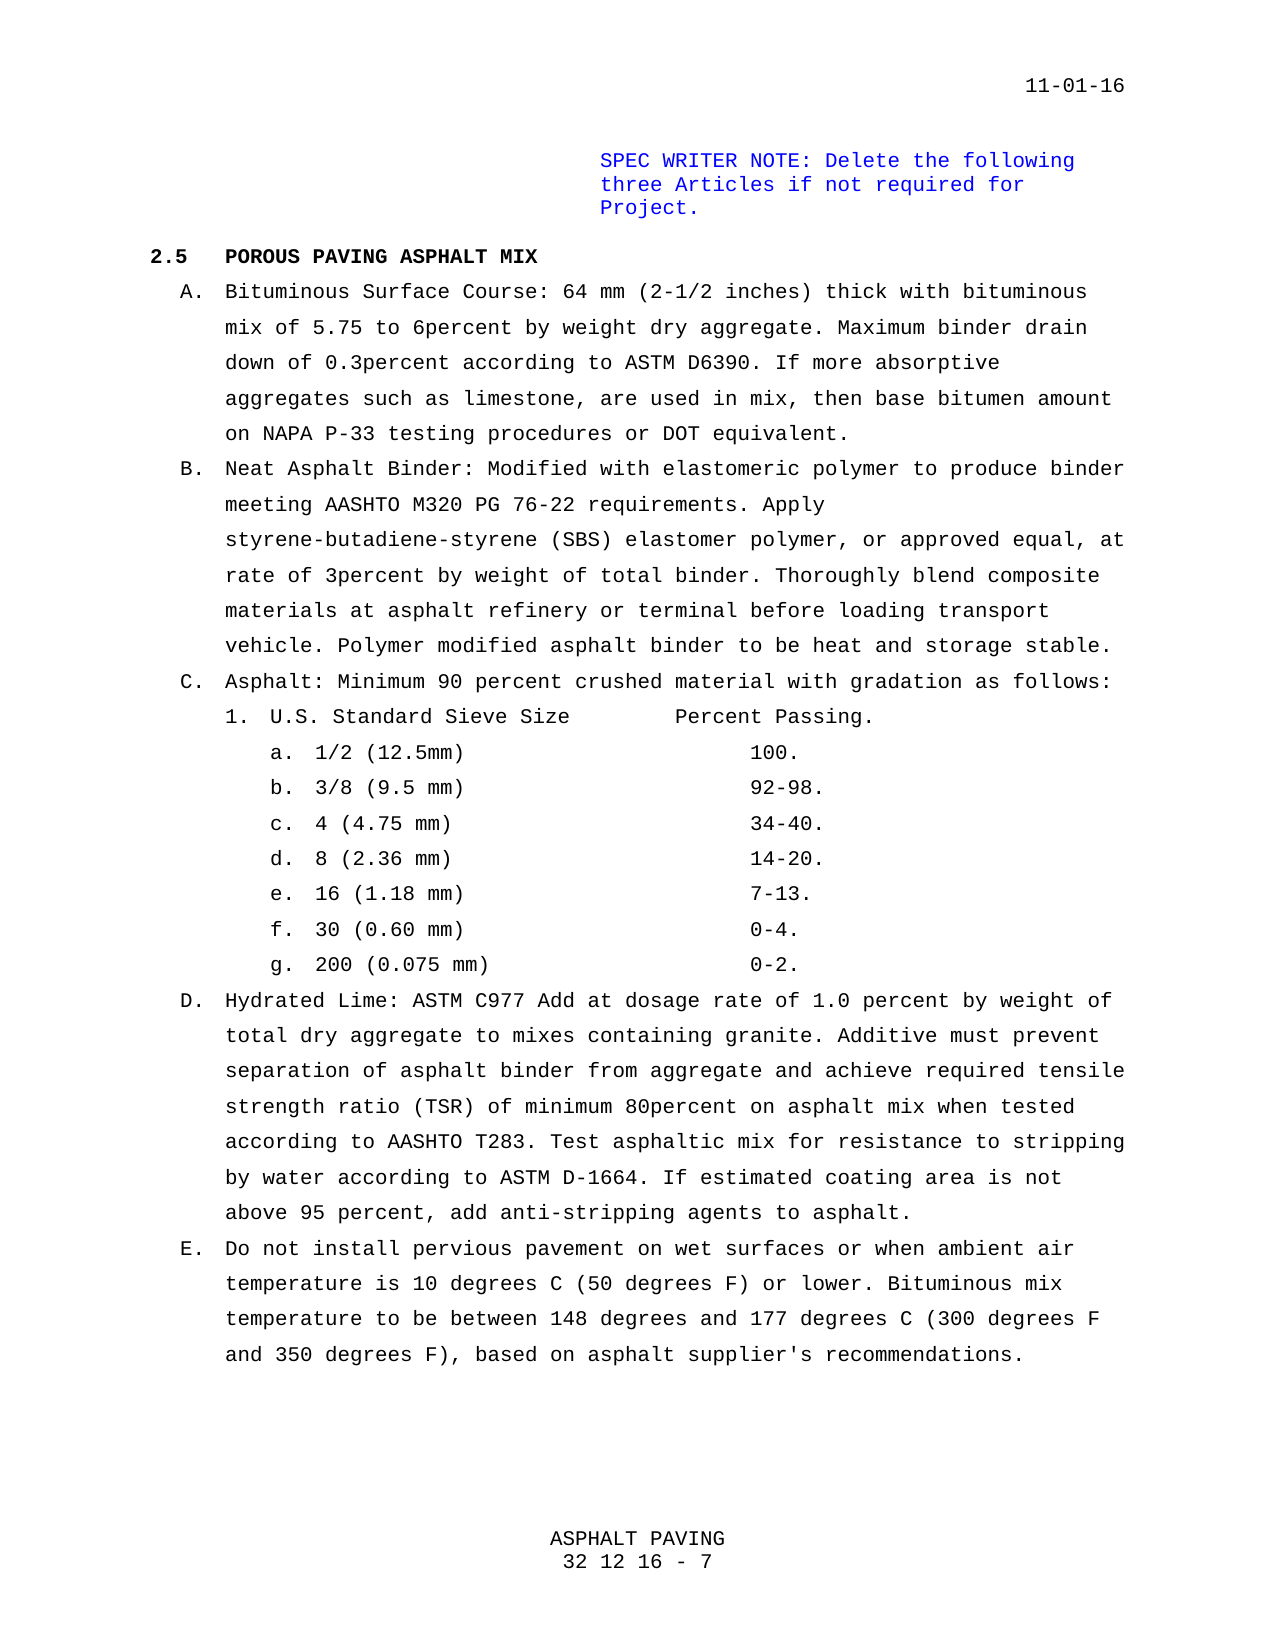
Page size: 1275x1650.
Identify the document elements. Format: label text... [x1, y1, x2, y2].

text Do not install pervious pavement on wet surfaces or when ambient air temperature is 10 degrees C (50 degrees F) or lower. Bituminous mix temperature to be between 148 degrees and 177 degrees C (300 degrees F and 350 degrees F), based on asphalt supplier's recommendations. [180, 1238, 1125, 1367]
text 3/8 (9.5 mm) 92-98. [270, 777, 1125, 801]
text Asphalt: Minimum 90 percent crushed material with gradation as follows: [180, 671, 1125, 694]
text U.S. Standard Sieve Size Percent Passing. [225, 706, 1125, 730]
text Neat Asphalt Binder: Modified with elastomeric polymer to produce binder meeting AASHTO M320 PG 76-22 requirements. Apply styrene-butadiene-styrene (SBS) elastomer polymer, or approved equal, at rate of 3percent by weight of total binder. Thoroughly blend composite materials at asphalt refinery or terminal before loading transport vehicle. Polymer modified asphalt binder to be heat and storage stable. [180, 458, 1125, 659]
text POROUS PAVING ASPHALT MIX [150, 246, 1125, 269]
text Hydrated Lime: ASTM C977 Add at dosage rate of 1.0 percent by weight of total dry aggregate to mixes containing granite. Additive must prevent separation of asphalt binder from aggregate and achieve required tensile strength ratio (TSR) of minimum 80percent on asphalt mix when tested according to AASHTO T283. Test asphaltic mix for resistance to stripping by water according to ASTM D-1664. If estimated coating area is not above 95 percent, add anti-stripping agents to asphalt. [180, 990, 1125, 1226]
text 200 (0.075 mm) 0-2. [270, 954, 1125, 978]
text SPEC WRITER NOTE: Delete the following three Articles if not required for Project. [600, 150, 1125, 221]
text 4 (4.75 mm) 34-40. [270, 813, 1125, 836]
text 1/2 (12.5mm) 100. [270, 742, 1125, 765]
text 8 (2.36 mm) 14-20. [270, 848, 1125, 872]
text Bituminous Surface Course: 64 mm (2-1/2 inches) thick with bituminous mix of 5.75 to 6percent by weight dry aggregate. Maximum binder drain down of 0.3percent according to ASTM D6390. If more absorptive aggregates such as limestone, are used in mix, then base bitumen amount on NAPA P-33 testing procedures or DOT equivalent. [180, 281, 1125, 447]
text 16 (1.18 mm) 7-13. [270, 883, 1125, 907]
text 30 (0.60 mm) 0-4. [270, 919, 1125, 942]
